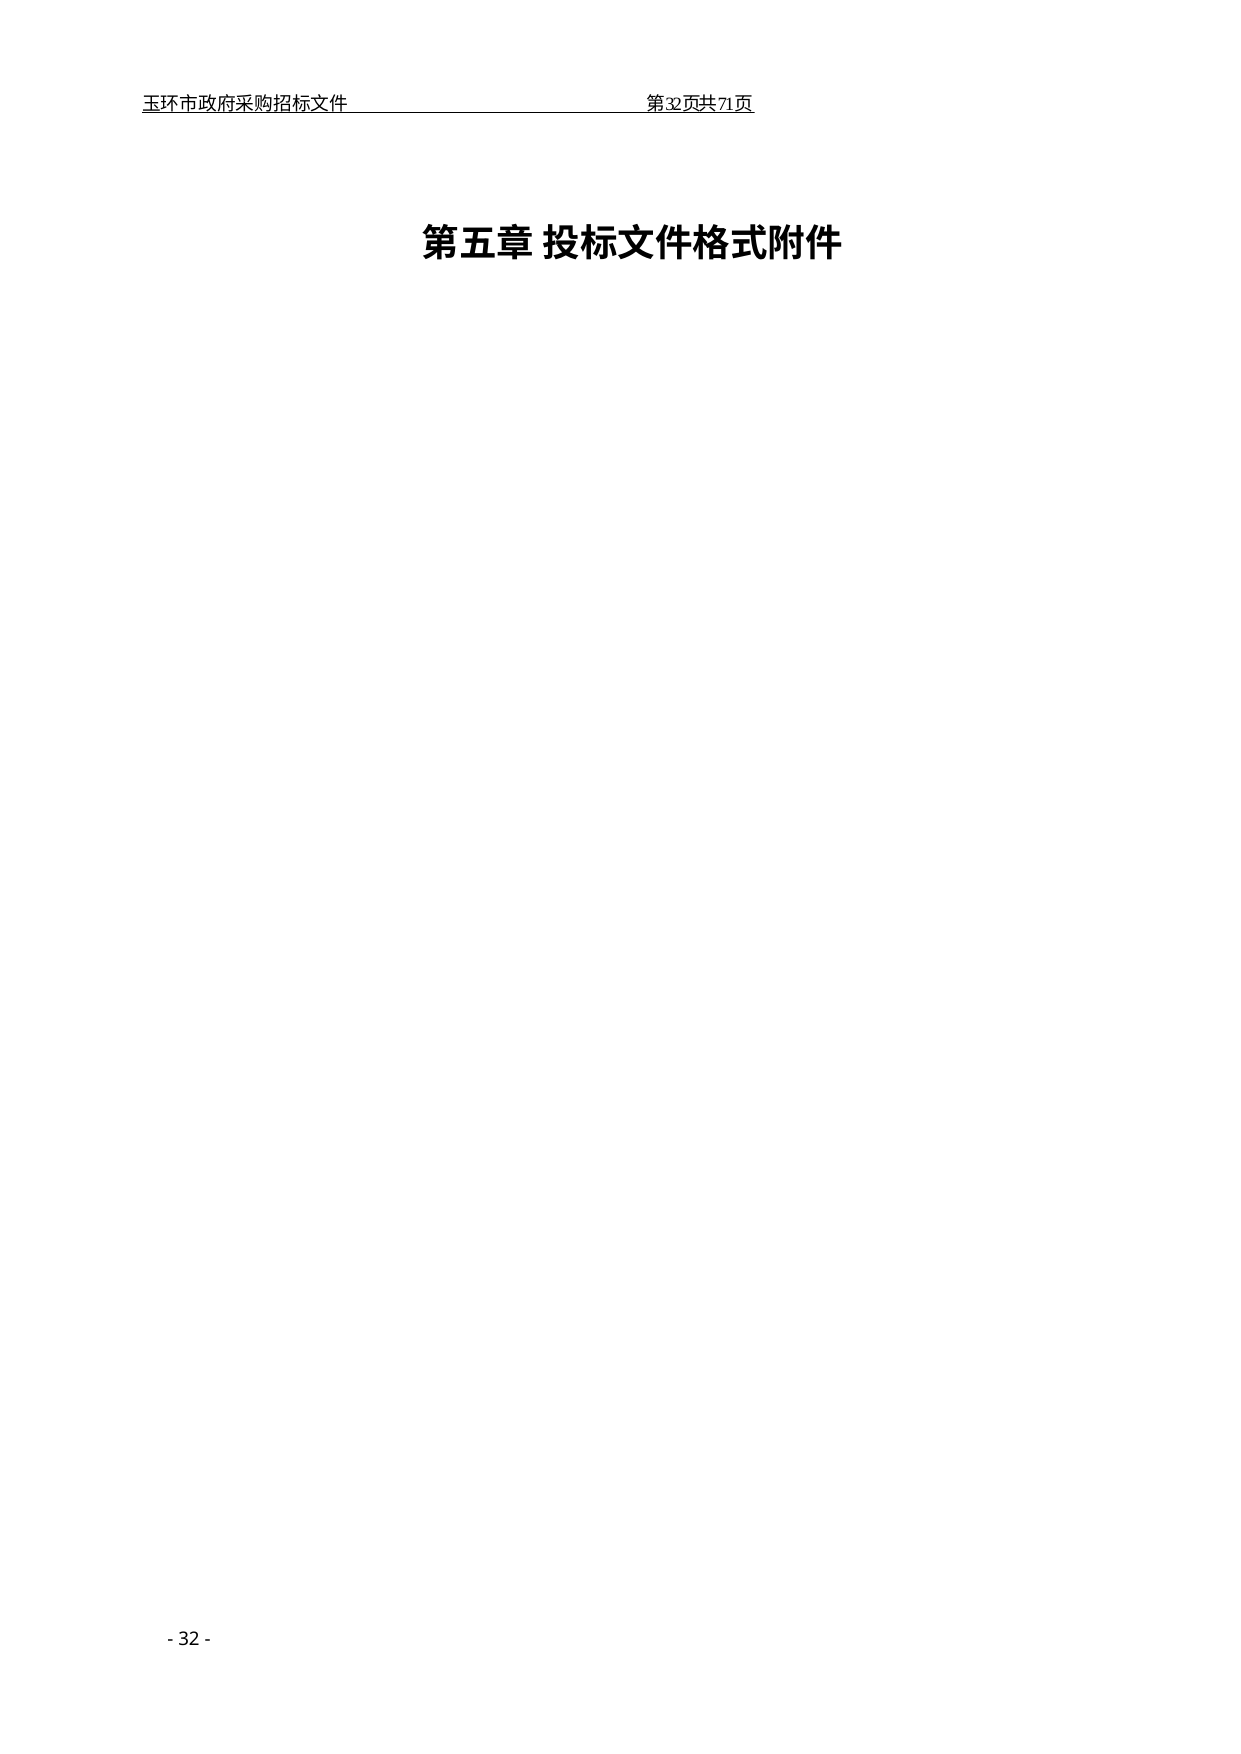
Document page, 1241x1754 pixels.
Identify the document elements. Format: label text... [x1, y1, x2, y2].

list 投标文件格式附件 [142, 208, 1122, 273]
